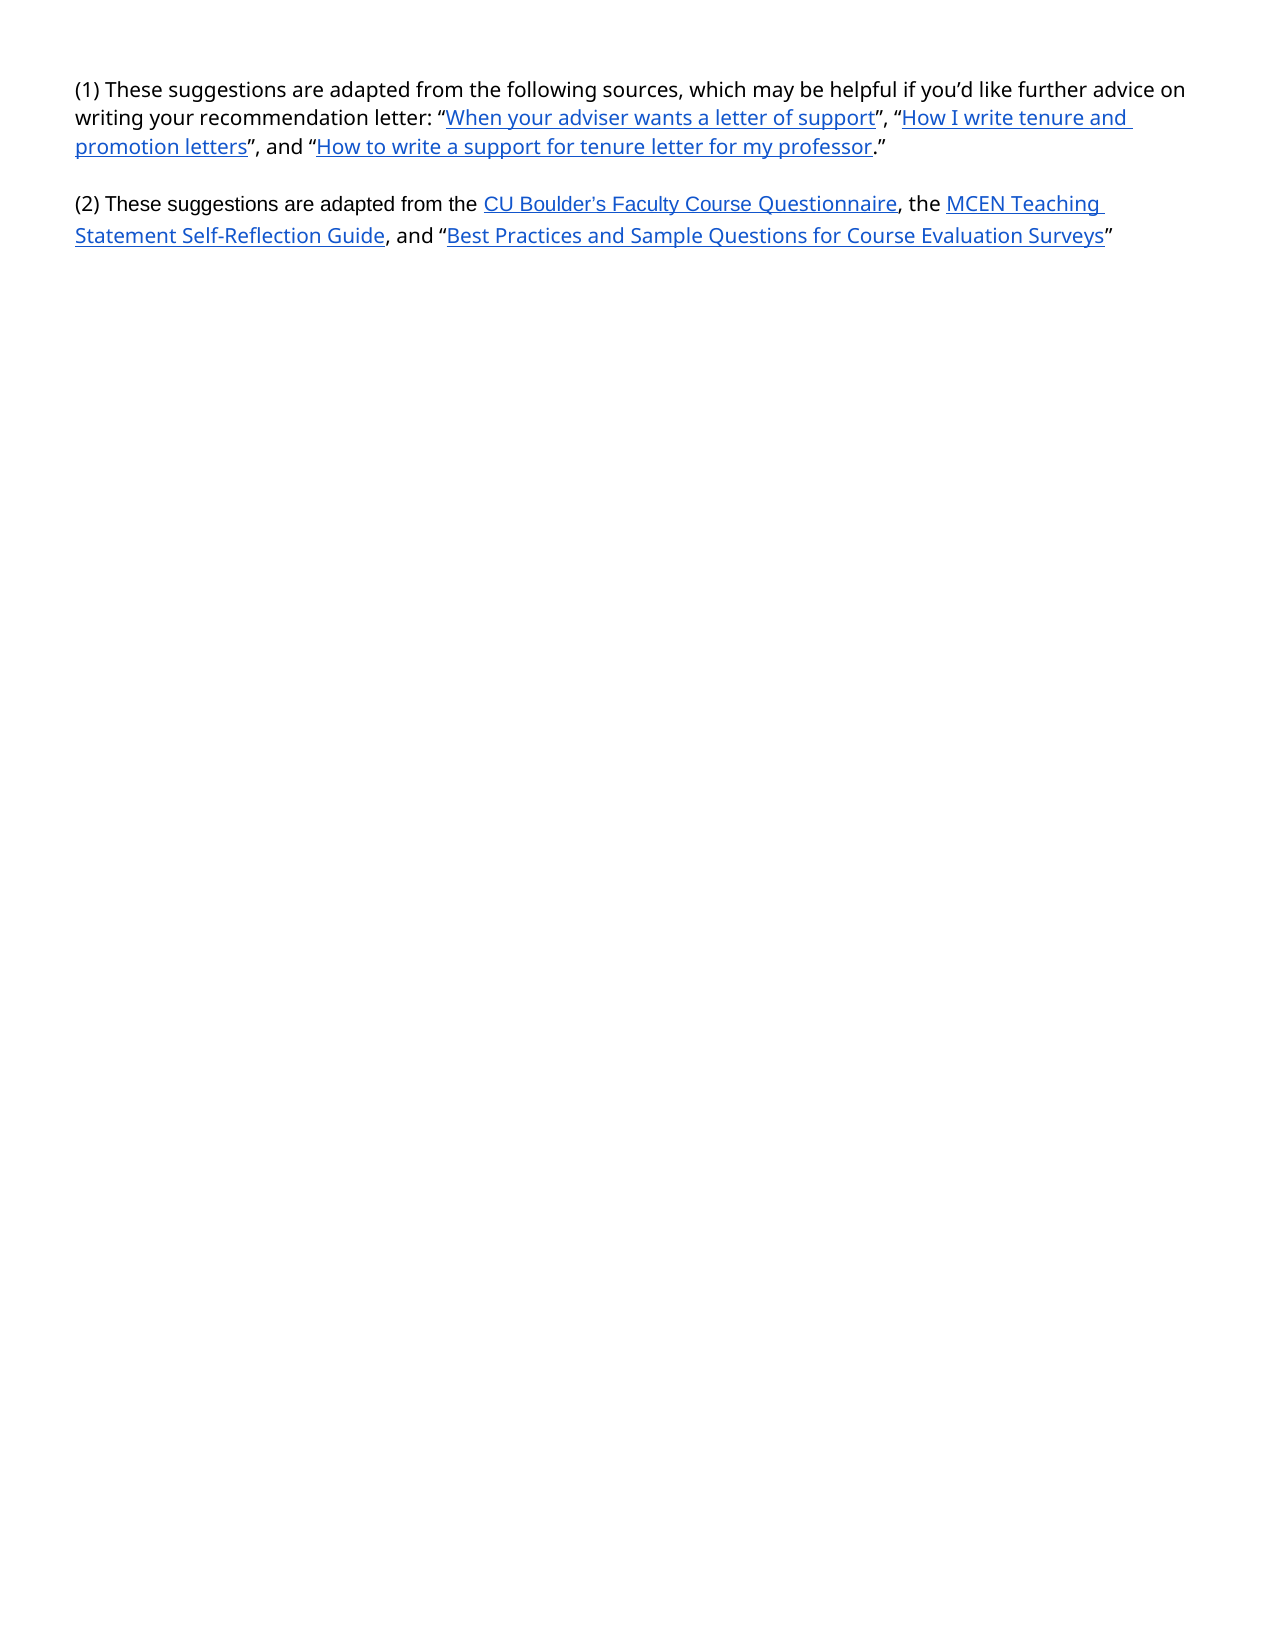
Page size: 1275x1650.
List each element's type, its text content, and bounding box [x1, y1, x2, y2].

text (2) These suggestions are adapted from the CU Boulder’s Faculty Course Questionnaire, the MCEN Teaching Statement Self-Reflection Guide, and “Best Practices and Sample Questions for Course Evaluation Surveys” [75, 189, 1200, 250]
text (1) These suggestions are adapted from the following sources, which may be helpful if you’d like further advice on writing your recommendation letter: “When your adviser wants a letter of support”, “How I write tenure and promotion letters”, and “How to write a support for tenure letter for my professor.” [75, 75, 1200, 160]
